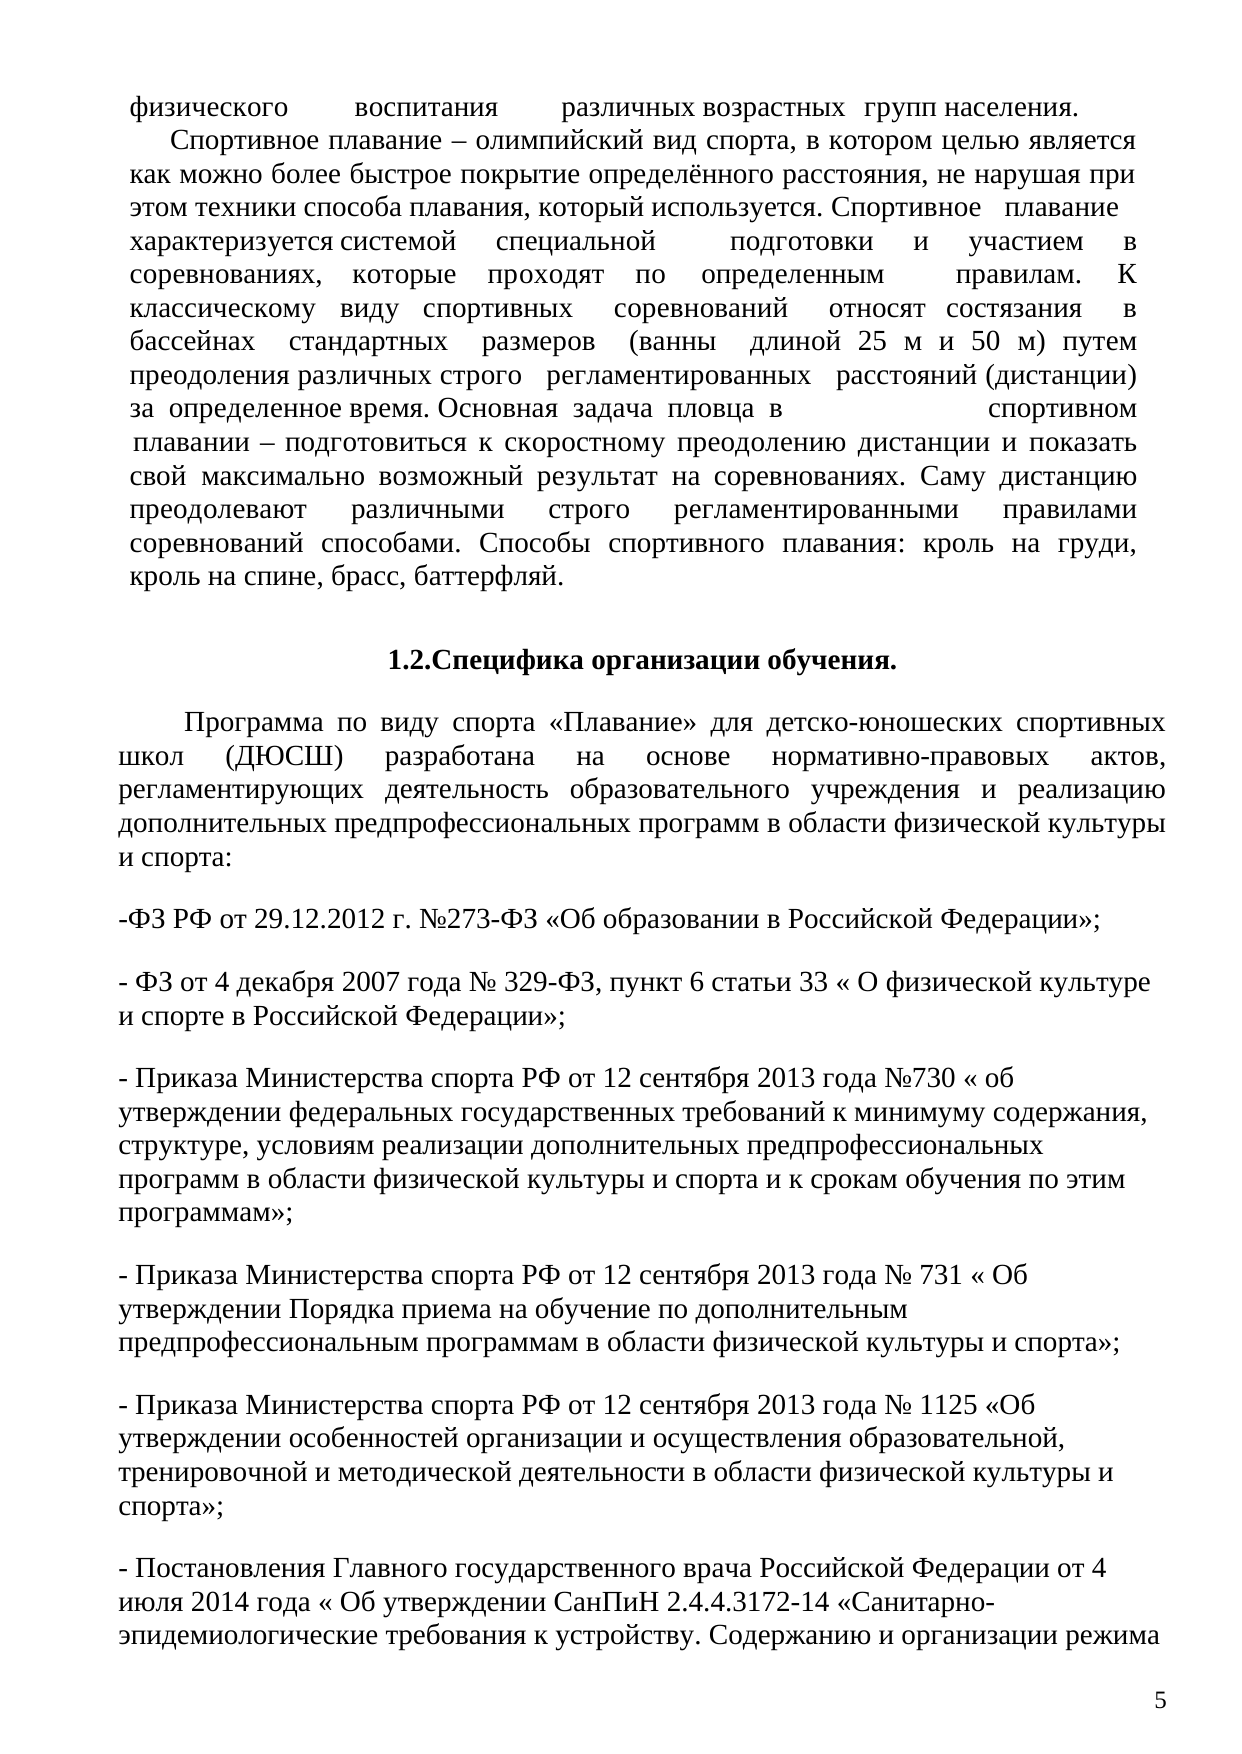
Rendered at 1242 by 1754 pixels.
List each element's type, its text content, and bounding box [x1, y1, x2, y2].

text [118, 1550, 1167, 1651]
text - Приказа Министерства спорта РФ от 12 сентября 2013 года № 731 « Об утверждении Порядка приема на обучение по дополнительным предпрофессиональным программам в области физической культуры и спорта»; [118, 1257, 1167, 1358]
text -ФЗ РФ от 29.12.2012 г. №273-ФЗ «Об образовании в Российской Федерации»; [118, 901, 1167, 935]
text - Приказа Министерства спорта РФ от 12 сентября 2013 года №730 « об утверждении федеральных государственных требований к минимуму содержания, структуре, условиям реализации дополнительных предпрофессиональных программ в области физической культуры и спорта и к срокам обучения по этим программам»; [118, 1060, 1167, 1228]
text Программа по виду спорта «Плавание» для детско-юношеских спортивных школ (ДЮСШ) разработана на основе нормативно-правовых актов, регламентирующих деятельность образовательного учреждения и реализацию дополнительных предпрофессиональных программ в области физической культуры и спорта: [118, 704, 1167, 872]
text - ФЗ от 4 декабря 2007 года № 329-ФЗ, пункт 6 статьи 33 « О физической культуре и спорте в Российской Федерации»; [118, 964, 1167, 1031]
text Спортивное плавание – олимпийский вид спорта, в котором целью является как можно более быстрое покрытие определённого расстояния, не нарушая при этом техники способа плавания, который используется. Спортивное плавание характеризуется системой специальной подготовки и участием в соревнованиях, которые проходят по определенным правилам. К классическому виду спортивных соревнований относят состязания в бассейнах стандартных размеров (ванны длиной 25 м и 50 м) путем преодоления различных строго регламентированных расстояний (дистанции) за определенное время. Основная задача пловца в спортивном плавании – подготовиться к скоростному преодолению дистанции и показать свой максимально возможный результат на соревнованиях. Саму дистанцию преодолевают различными строго регламентированными правилами соревнований способами. Способы спортивного плавания: кроль на груди, кроль на спине, брасс, баттерфляй. [129, 122, 1137, 592]
text 1.2.Специфика организации обучения. [118, 642, 1167, 675]
text - Приказа Министерства спорта РФ от 12 сентября 2013 года № 1125 «Об утверждении особенностей организации и осуществления образовательной, тренировочной и методической деятельности в области физической культуры и спорта»; [118, 1387, 1167, 1521]
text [129, 89, 1137, 122]
